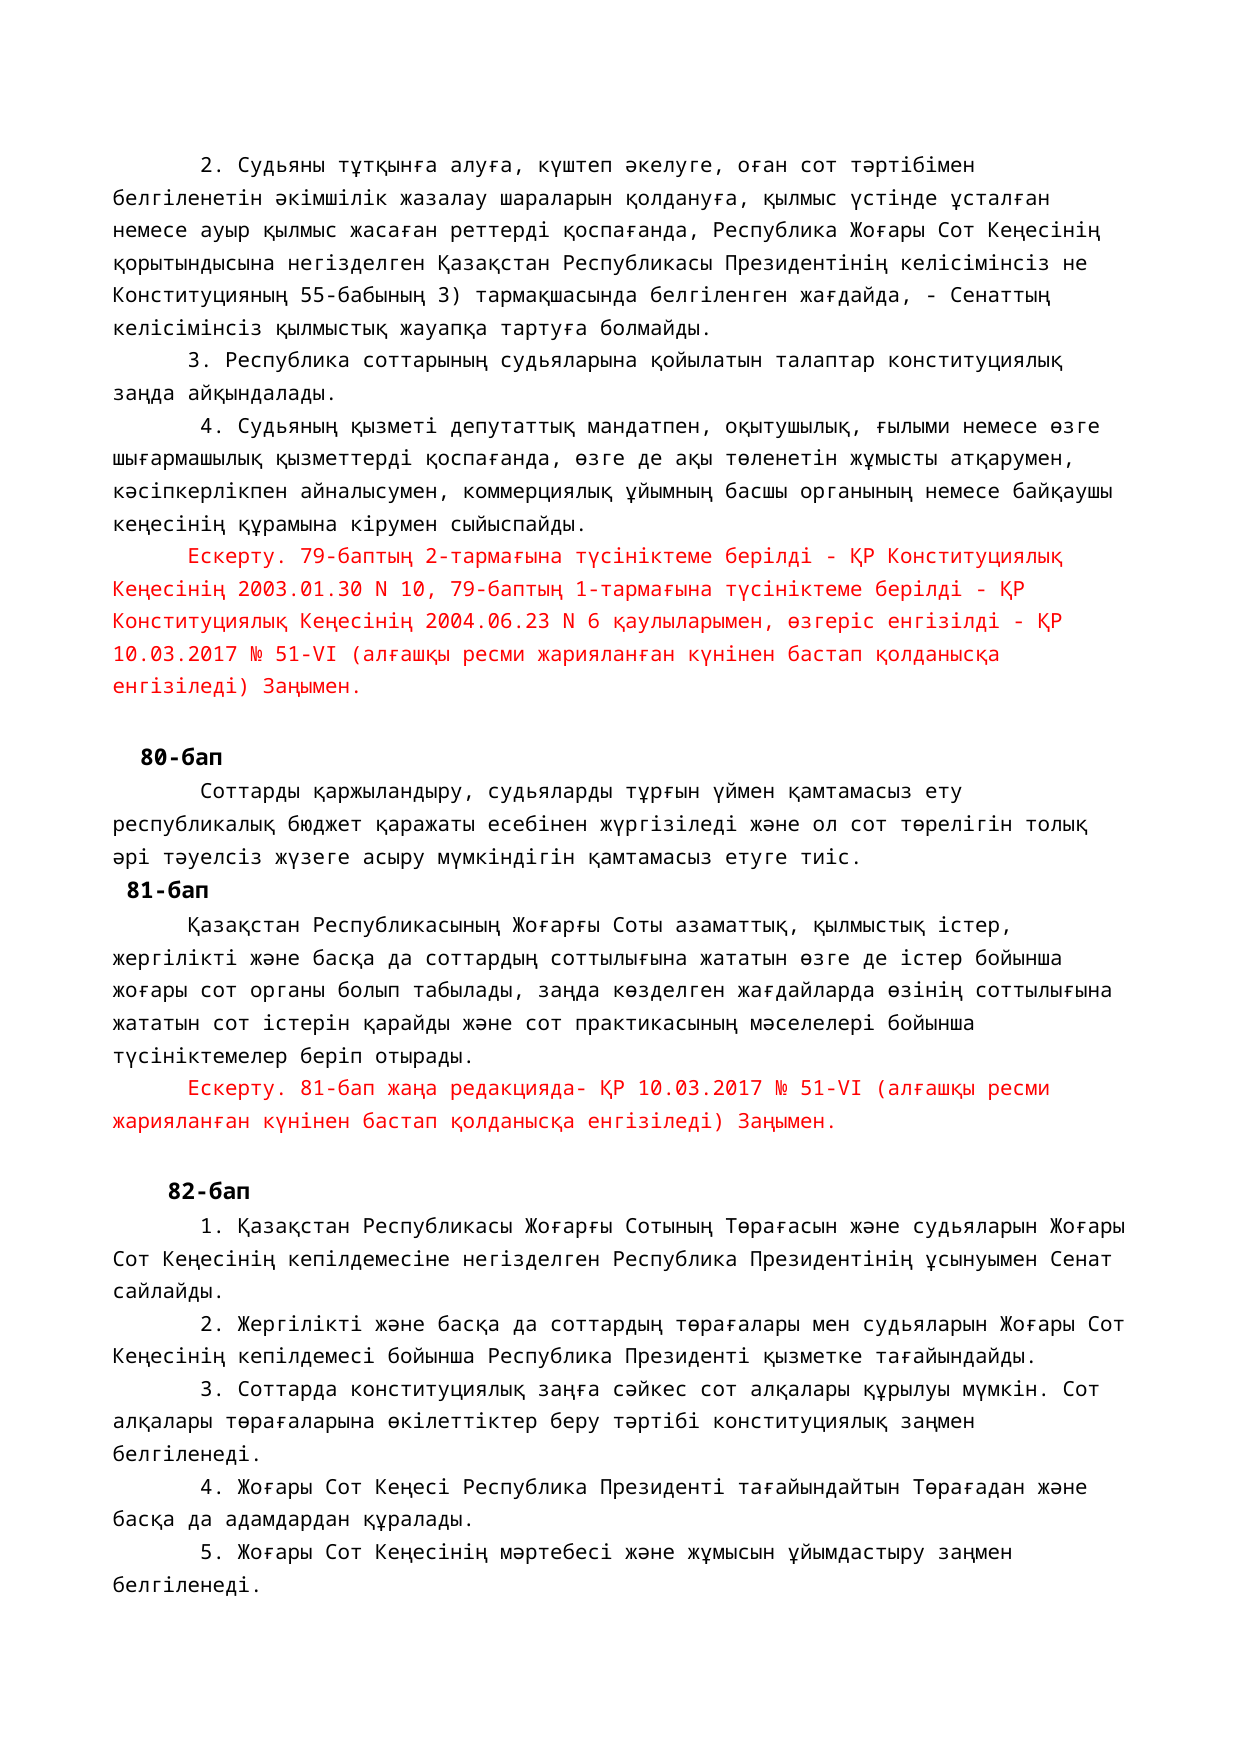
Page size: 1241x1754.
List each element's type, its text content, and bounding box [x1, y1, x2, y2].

text 81-бап [112, 874, 1128, 906]
text 5. Жоғары Сот Кеңесінің мәртебесі және жұмысын ұйымдастыру заңмен белгіленеді. [112, 1537, 1128, 1598]
text 80-бап [112, 741, 1128, 772]
text Қазақстан Республикасының Жоғарғы Соты азаматтық, қылмыстық істер, жергілікті және басқа да соттардың соттылығына жататын өзге де істер бойынша жоғары сот органы болып табылады, заңда көзделген жағдайларда өзінің соттылығына жататын сот істерін қарайды және сот практикасының мәселелерi бойынша түсiнiктемелер беріп отырады. [112, 910, 1128, 1069]
text 1. Қазақстан Республикасы Жоғарғы Сотының Төрағасын және судьяларын Жоғары Сот Кеңесінің кепілдемесіне негізделген Республика Президентінің ұсынуымен Сенат сайлайды. [112, 1211, 1128, 1305]
text 2. Судьяны тұтқынға алуға, күштеп әкелуге, оған сот тәртібімен белгіленетін әкімшілік жазалау шараларын қолдануға, қылмыс үстінде ұсталған немесе ауыр қылмыс жасаған реттерді қоспағанда, Республика Жоғары Сот Кеңесінің қорытындысына негізделген Қазақстан Республикасы Президентінің келісімінсіз не Конституцияның 55-бабының 3) тармақшасында белгіленген жағдайда, - Сенаттың келісімінсіз қылмыстық жауапқа тартуға болмайды. [112, 150, 1128, 341]
text Ескерту. 81-бап жаңа редакцияда- ҚР 10.03.2017 № 51-VI (алғашқы ресми жарияланған күнінен бастап қолданысқа енгізіледі) Заңымен. [112, 1073, 1128, 1170]
text 2. Жергілікті және басқа да соттардың төрағалары мен судьяларын Жоғары Сот Кеңесінің кепілдемесі бойынша Республика Президенті қызметке тағайындайды. [112, 1309, 1128, 1370]
text 4. Жоғары Сот Кеңесі Республика Президенті тағайындайтын Төрағадан және басқа да адамдардан құралады. [112, 1472, 1128, 1533]
text Ескерту. 79-баптың 2-тармағына түсініктеме берілді - ҚР Конституциялық Кеңесінің 2003.01.30 N 10, 79-баптың 1-тармағына түсініктеме берілді - ҚР Конституциялық Кеңесінің 2004.06.23 N 6 қаулыларымен, өзгеріс енгізілді - ҚР 10.03.2017 № 51-VI (алғашқы ресми жарияланған күнінен бастап қолданысқа енгізіледі) Заңымен. [112, 541, 1128, 736]
text 3. Республика соттарының судьяларына қойылатын талаптар конституциялық заңда айқындалады. [112, 346, 1128, 407]
text 3. Соттарда конституциялық заңға сәйкес сот алқалары құрылуы мүмкін. Сот алқалары төрағаларына өкілеттіктер беру тәртібі конституциялық заңмен белгіленеді. [112, 1374, 1128, 1468]
text 4. Судьяның қызметі депутаттық мандатпен, оқытушылық, ғылыми немесе өзге шығармашылық қызметтерді қоспағанда, өзге де ақы төленетін жұмысты атқарумен, кәсіпкерлікпен айналысумен, коммерциялық ұйымның басшы органының немесе байқаушы кеңесінің құрамына кірумен сыйыспайды. [112, 411, 1128, 537]
text Соттарды қаржыландыру, судьяларды тұрғын үймен қамтамасыз ету республикалық бюджет қаражаты есебінен жүргізіледі және ол сот төрелігін толық әрі тәуелсіз жүзеге асыру мүмкіндігін қамтамасыз етуге тиіс. [112, 777, 1128, 870]
text 82-бап [112, 1175, 1128, 1206]
